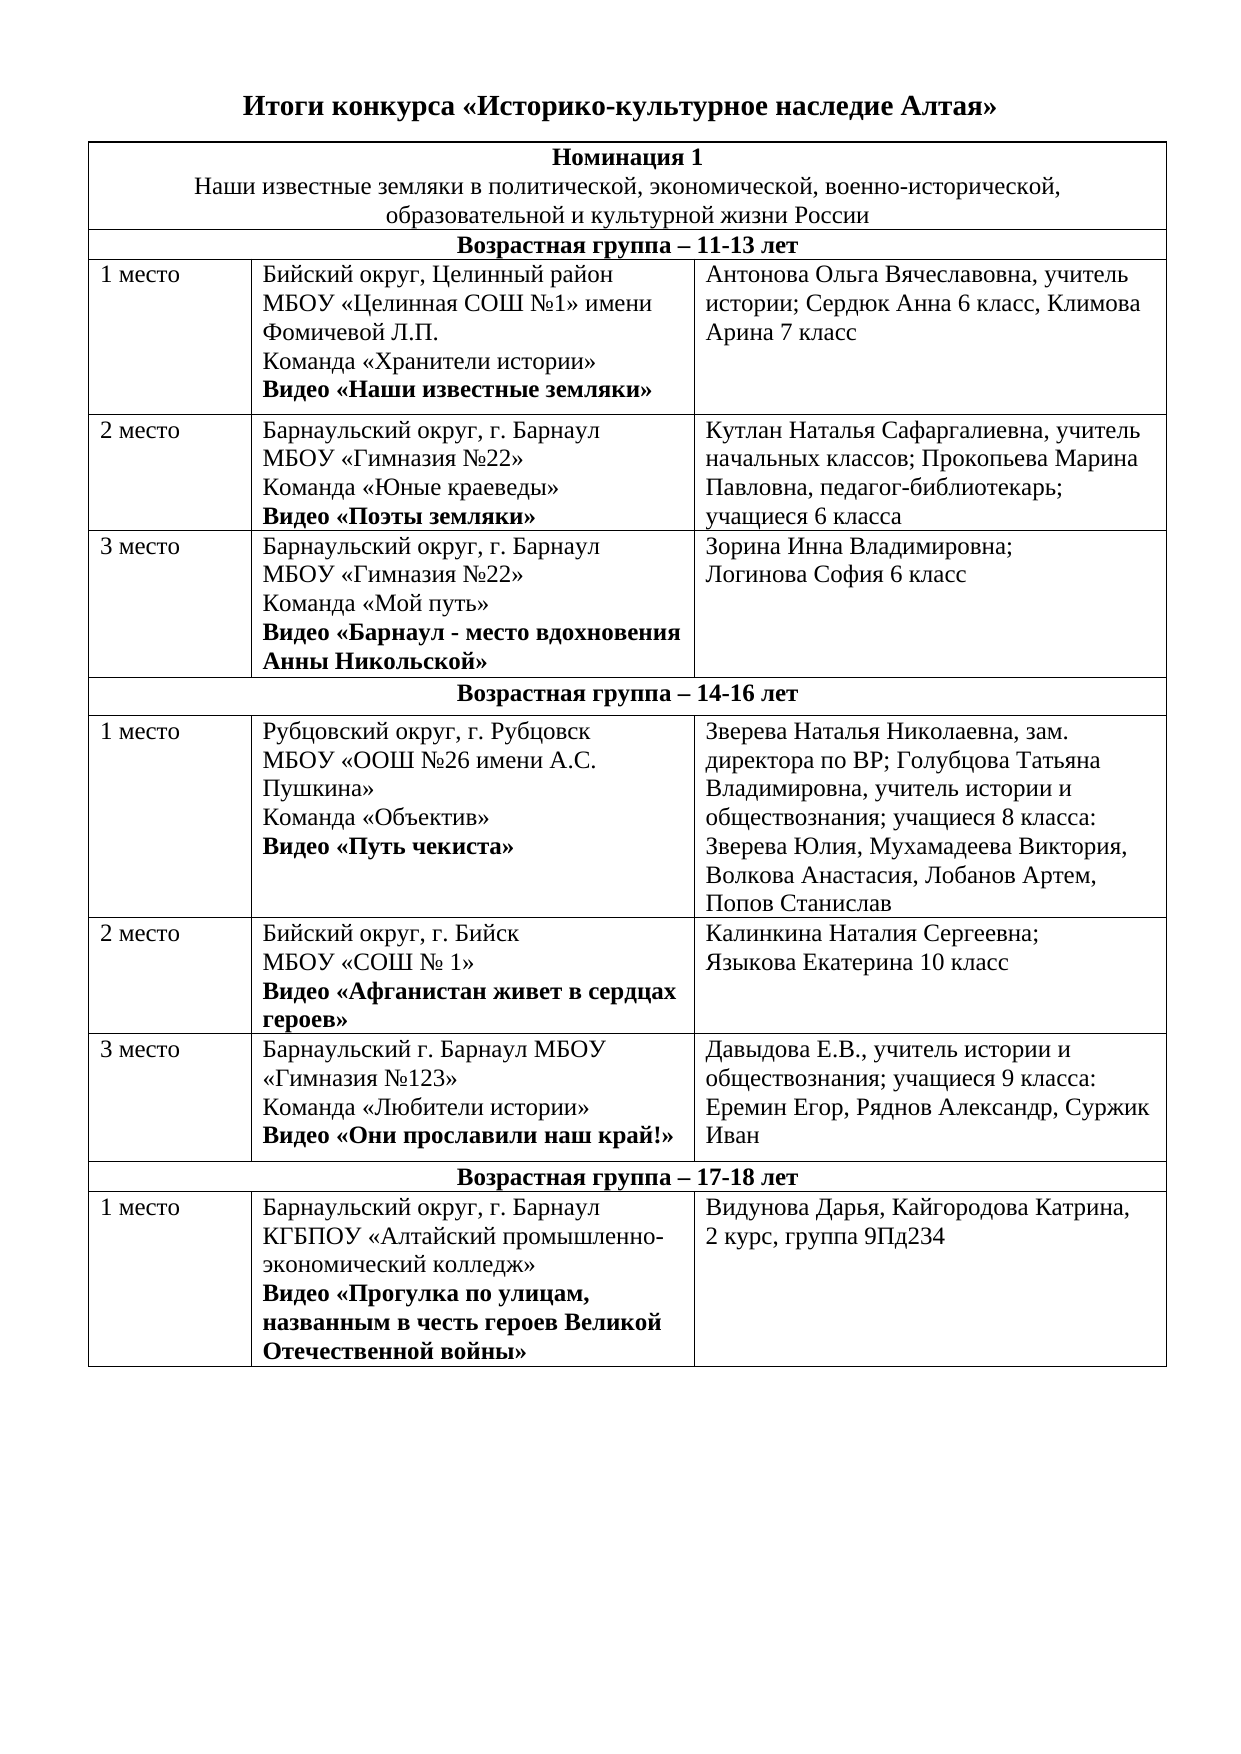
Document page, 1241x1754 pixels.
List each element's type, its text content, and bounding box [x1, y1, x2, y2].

text Итоги конкурса «Историко-культурное наследие Алтая» [118, 88, 1122, 122]
table_cell Рубцовский округ, г. Рубцовск МБОУ «ООШ №26 имени А.С. Пушкина» Команда «Объектив» Видео «Путь чекиста» [252, 716, 694, 917]
table_cell Барнаульский округ, г. Барнаул КГБПОУ «Алтайский промышленно-экономический колледж» Видео «Прогулка по улицам, названным в честь героев Великой Отечественной войны» [252, 1192, 694, 1366]
table_cell Барнаульский г. Барнаул МБОУ «Гимназия №123» Команда «Любители истории» Видео «Они прославили наш край!» [252, 1034, 694, 1161]
table_header Номинация 1 Наши известные земляки в политической, экономической, военно-исторической, образовательной и культурной жизни России [89, 143, 1166, 229]
table_cell 2 место [89, 415, 251, 530]
table_cell Барнаульский округ, г. Барнаул МБОУ «Гимназия №22» Команда «Юные краеведы» Видео «Поэты земляки» [252, 415, 694, 530]
table_cell Возрастная группа – 14-16 лет [89, 678, 1166, 715]
table_cell Зверева Наталья Николаевна, зам. директора по ВР; Голубцова Татьяна Владимировна, учитель истории и обществознания; учащиеся 8 класса: Зверева Юлия, Мухамадеева Виктория, Волкова Анастасия, Лобанов Артем, Попов Станислав [695, 716, 1166, 917]
table_cell 1 место [89, 260, 251, 414]
table_cell Калинкина Наталия Сергеевна; Языкова Екатерина 10 класс [695, 918, 1166, 1033]
table_cell 1 место [89, 716, 251, 917]
table_cell Зорина Инна Владимировна; Логинова София 6 класс [695, 531, 1166, 677]
table_cell Видунова Дарья, Кайгородова Катрина, 2 курс, группа 9Пд234 [695, 1192, 1166, 1366]
table_cell 3 место [89, 531, 251, 677]
table_cell Барнаульский округ, г. Барнаул МБОУ «Гимназия №22» Команда «Мой путь» Видео «Барнаул - место вдохновения Анны Никольской» [252, 531, 694, 677]
table_cell 3 место [89, 1034, 251, 1161]
table_cell 2 место [89, 918, 251, 1033]
table_cell Возрастная группа – 11-13 лет [89, 230, 1166, 258]
table_cell Бийский округ, Целинный район МБОУ «Целинная СОШ №1» имени Фомичевой Л.П. Команда «Хранители истории» Видео «Наши известные земляки» [252, 260, 694, 414]
table_cell 1 место [89, 1192, 251, 1366]
table_cell Бийский округ, г. Бийск МБОУ «СОШ № 1» Видео «Афганистан живет в сердцах героев» [252, 918, 694, 1033]
table_cell Давыдова Е.В., учитель истории и обществознания; учащиеся 9 класса: Еремин Егор, Ряднов Александр, Суржик Иван [695, 1034, 1166, 1161]
table_cell Кутлан Наталья Сафаргалиевна, учитель начальных классов; Прокопьева Марина Павловна, педагог-библиотекарь; учащиеся 6 класса [695, 415, 1166, 530]
table_cell Антонова Ольга Вячеславовна, учитель истории; Сердюк Анна 6 класс, Климова Арина 7 класс [695, 260, 1166, 414]
table_cell Возрастная группа – 17-18 лет [89, 1162, 1166, 1191]
